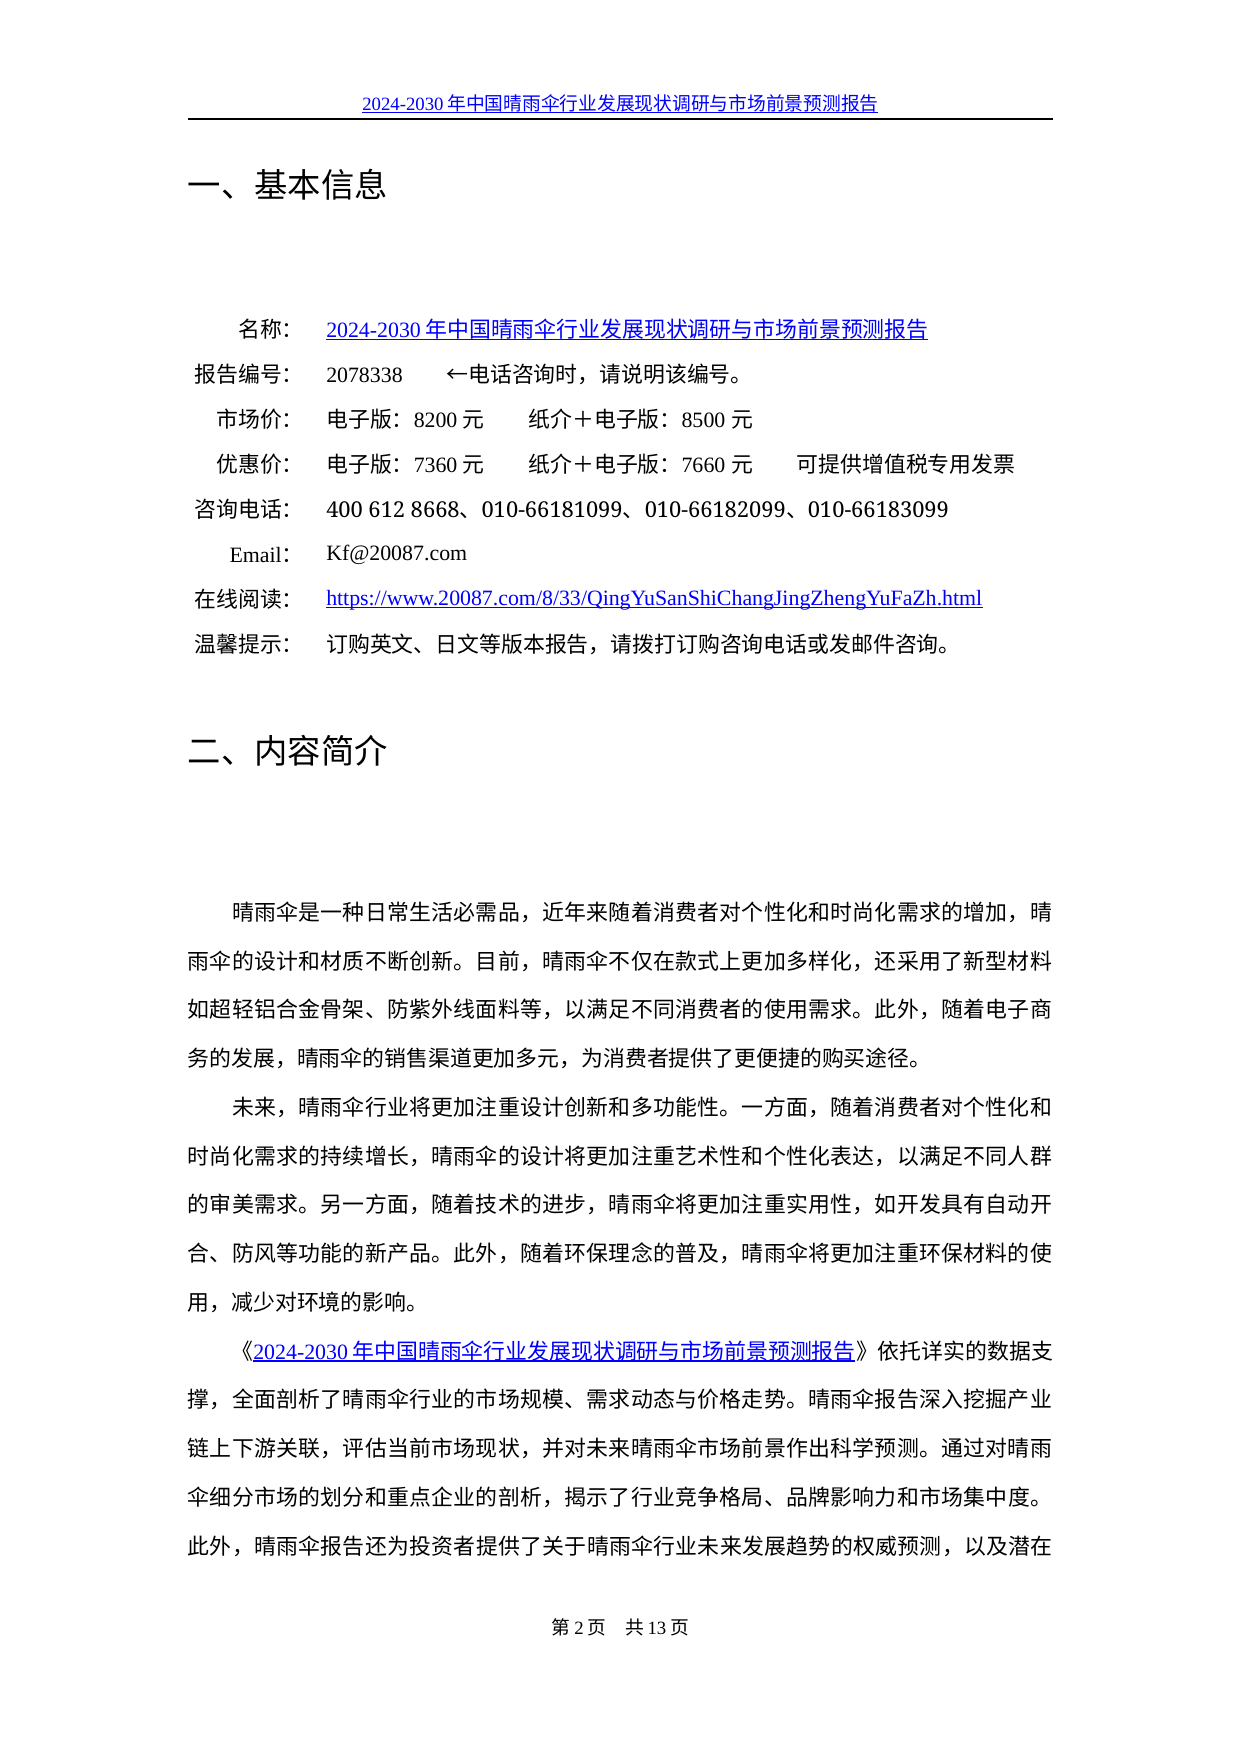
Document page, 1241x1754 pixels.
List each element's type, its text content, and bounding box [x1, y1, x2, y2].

table_cell 在线阅读： [167, 582, 315, 627]
title 一、基本信息 [187, 150, 1053, 215]
table_cell 市场价： [167, 402, 315, 447]
table_header 2024-2030年中国晴雨伞行业发展现状调研与市场前景预测报告 [315, 312, 1073, 357]
table_cell Kf@20087.com [315, 537, 1073, 582]
title 二、内容简介 [187, 717, 1053, 782]
table_cell 报告编号： [167, 357, 315, 402]
table_header 名称： [167, 312, 315, 357]
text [187, 894, 1053, 1561]
table_cell 电子版：7360 元 纸介＋电子版：7660 元 可提供增值税专用发票 [315, 447, 1073, 492]
table_cell Email： [167, 537, 315, 582]
table_cell [315, 582, 1073, 627]
table_cell 优惠价： [167, 447, 315, 492]
table_cell 温馨提示： [167, 627, 315, 672]
table_cell 400 612 8668、010-66181099、010-66182099、010-66183099 [315, 492, 1073, 537]
table_cell 2078338 ←电话咨询时，请说明该编号。 [315, 357, 1073, 402]
table_cell 订购英文、日文等版本报告，请拨打订购咨询电话或发邮件咨询。 [315, 627, 1073, 672]
table_cell 电子版：8200 元 纸介＋电子版：8500 元 [315, 402, 1073, 447]
table_cell 咨询电话： [167, 492, 315, 537]
